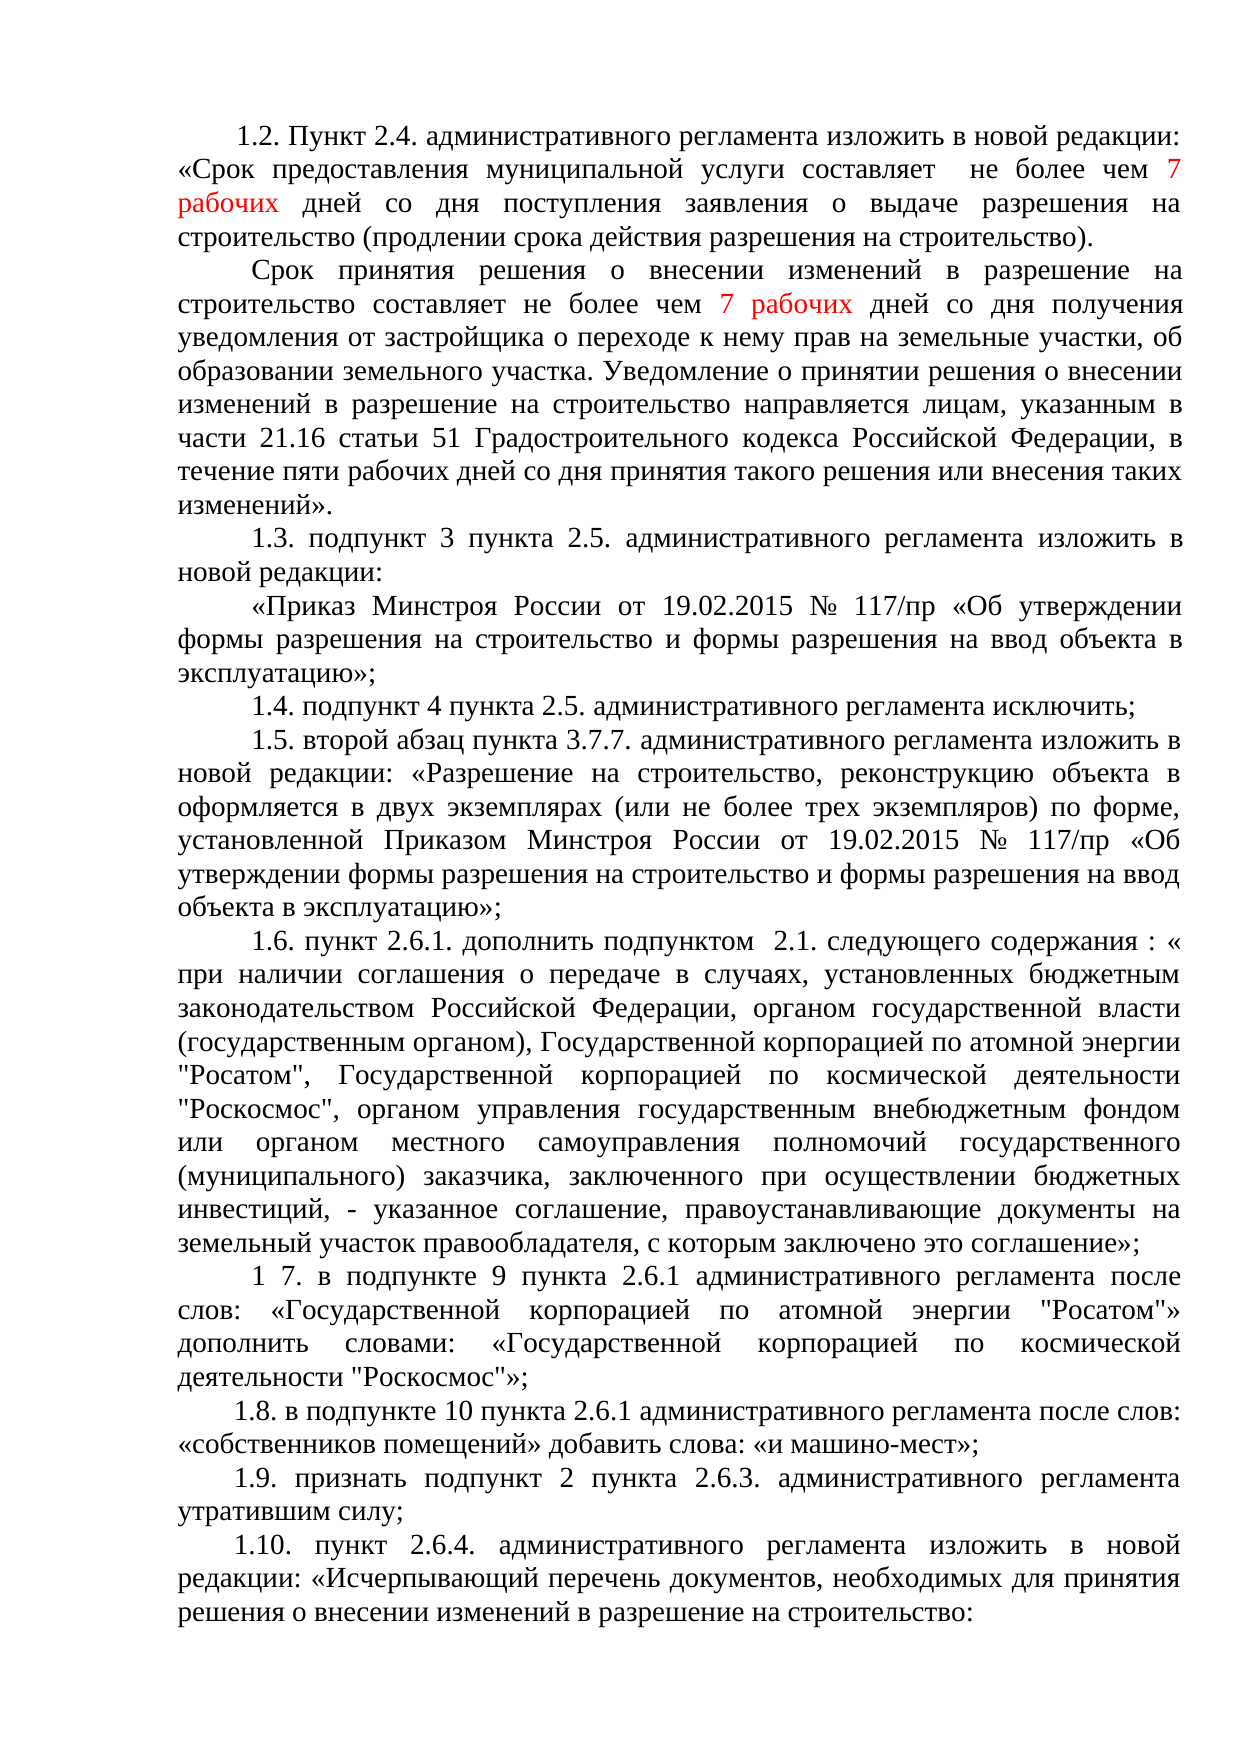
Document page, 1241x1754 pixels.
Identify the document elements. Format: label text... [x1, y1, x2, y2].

text Срок принятия решения о внесении изменений в разрешение на строительство составляет не более чем 7 рабочих дней со дня получения уведомления от застройщика о переходе к нему прав на земельные участки, об образовании земельного участка. Уведомление о принятии решения о внесении изменений в разрешение на строительство направляется лицам, указанным в части 21.16 статьи 51 Градостроительного кодекса Российской Федерации, в течение пяти рабочих дней со дня принятия такого решения или внесения таких изменений». [177, 252, 1183, 521]
text 1.5. второй абзац пункта 3.7.7. административного регламента изложить в новой редакции: «Разрешение на строительство, реконструкцию объекта в оформляется в двух экземплярах (или не более трех экземпляров) по форме, установленной Приказом Минстроя России от 19.02.2015 № 117/пр «Об утверждении формы разрешения на строительство и формы разрешения на ввод объекта в эксплуатацию»; [177, 722, 1181, 923]
text 1.2. Пункт 2.4. административного регламента изложить в новой редакции: «Срок предоставления муниципальной услуги составляет не более чем 7 рабочих дней со дня поступления заявления о выдаче разрешения на строительство (продлении срока действия разрешения на строительство). [177, 118, 1181, 252]
text 1.9. признать подпункт 2 пункта 2.6.3. административного регламента утратившим силу; [177, 1460, 1181, 1527]
text 1 7. в подпункте 9 пункта 2.6.1 административного регламента после слов: «Государственной корпорацией по атомной энергии "Росатом"» дополнить словами: «Государственной корпорацией по космической деятельности "Роскосмос"»; [177, 1258, 1181, 1393]
text 1.8. в подпункте 10 пункта 2.6.1 административного регламента после слов: «собственников помещений» добавить слова: «и машино-мест»; [177, 1393, 1181, 1460]
text 1.3. подпункт 3 пункта 2.5. административного регламента изложить в новой редакции: [177, 521, 1183, 588]
text 1.4. подпункт 4 пункта 2.5. административного регламента исключить; [177, 688, 1181, 722]
text 1.10. пункт 2.6.4. административного регламента изложить в новой редакции: «Исчерпывающий перечень документов, необходимых для принятия решения о внесении изменений в разрешение на строительство: [177, 1527, 1181, 1627]
text 1.6. пункт 2.6.1. дополнить подпунктом 2.1. следующего содержания : « при наличии соглашения о передаче в случаях, установленных бюджетным законодательством Российской Федерации, органом государственной власти (государственным органом), Государственной корпорацией по атомной энергии "Росатом", Государственной корпорацией по космической деятельности "Роскосмос", органом управления государственным внебюджетным фондом или органом местного самоуправления полномочий государственного (муниципального) заказчика, заключенного при осуществлении бюджетных инвестиций, - указанное соглашение, правоустанавливающие документы на земельный участок правообладателя, с которым заключено это соглашение»; [177, 923, 1181, 1258]
text «Приказ Минстроя России от 19.02.2015 № 117/пр «Об утверждении формы разрешения на строительство и формы разрешения на ввод объекта в эксплуатацию»; [177, 588, 1183, 688]
